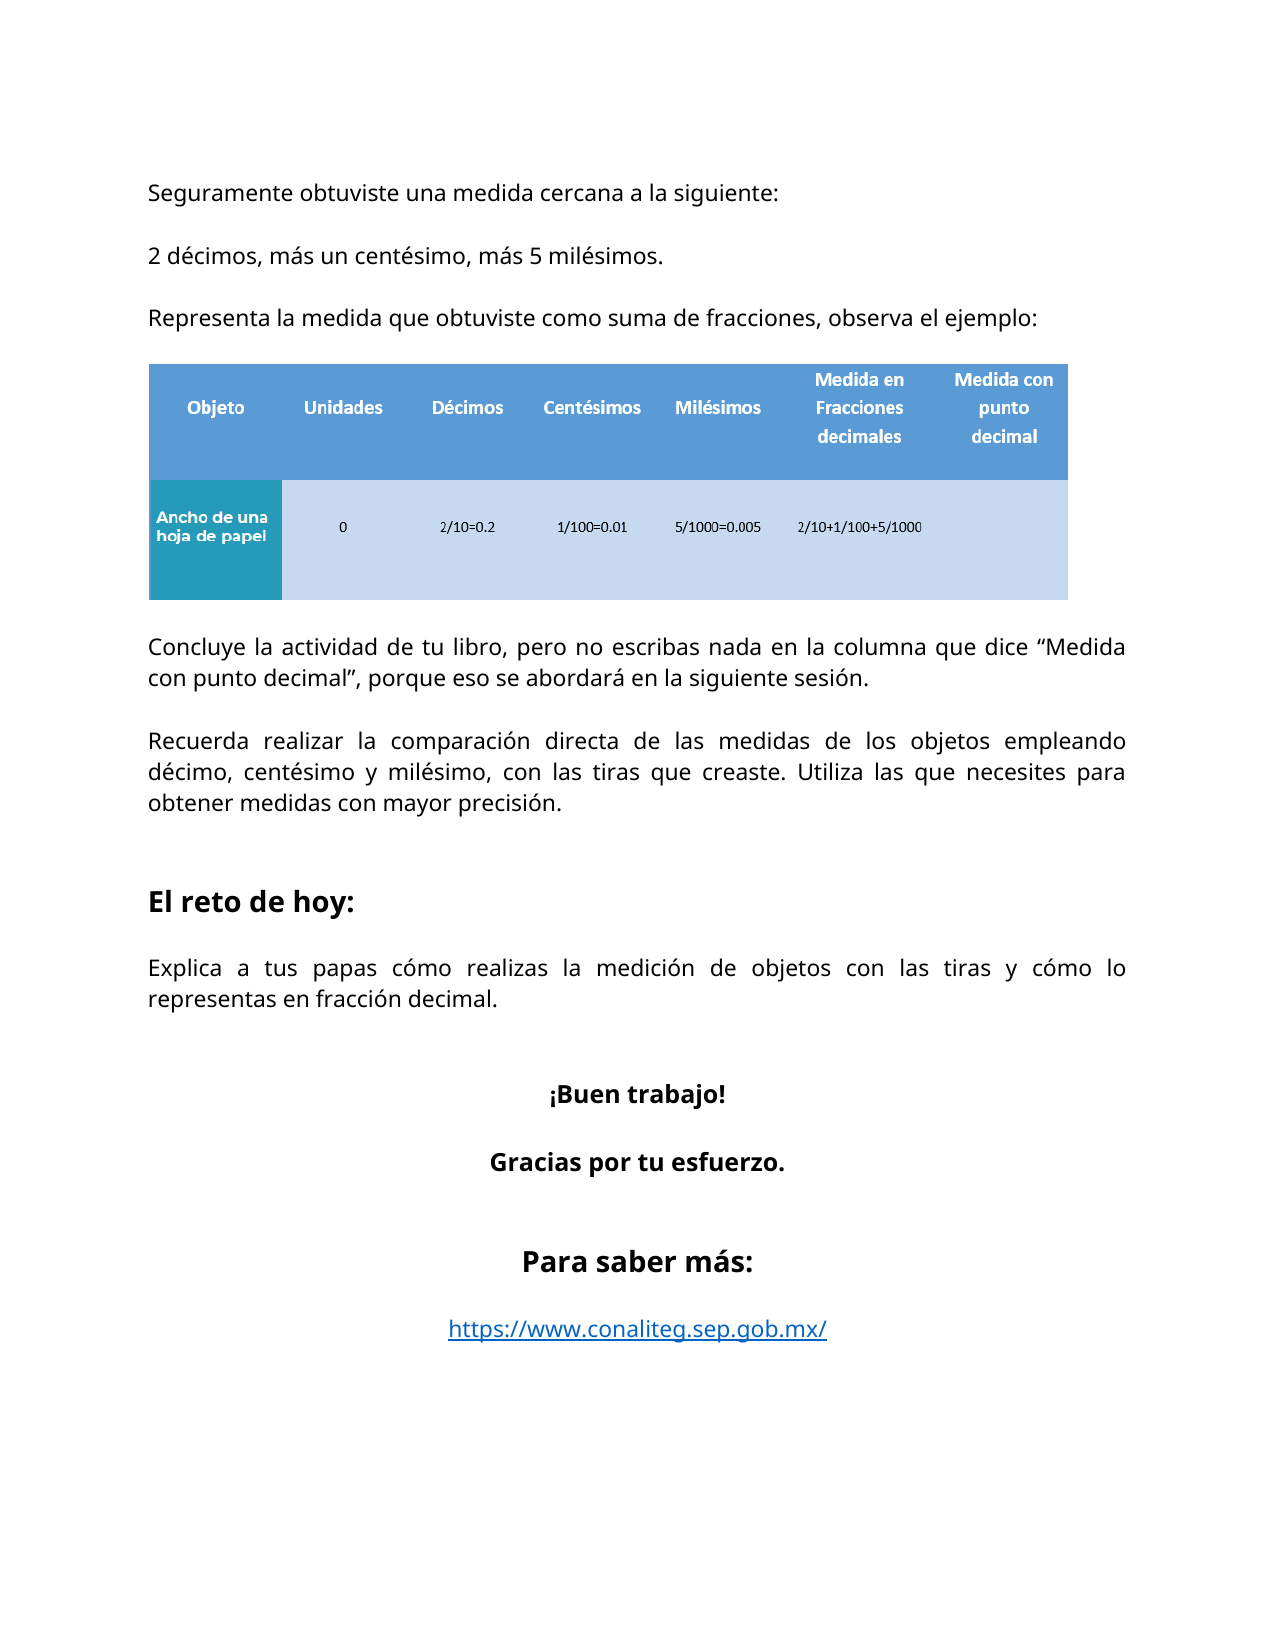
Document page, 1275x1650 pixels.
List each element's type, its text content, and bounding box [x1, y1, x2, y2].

picture [147, 364, 1068, 600]
text Representa la medida que obtuviste como suma de fracciones, observa el ejemplo: [148, 302, 1127, 333]
text ¡Buen trabajo! [148, 1077, 1127, 1111]
text Concluye la actividad de tu libro, pero no escribas nada en la columna que dice “Medida con punto decimal”, porque eso se abordará en la siguiente sesión. [148, 631, 1127, 693]
text Gracias por tu esfuerzo. [148, 1145, 1127, 1179]
text https://www.conaliteg.sep.gob.mx/ [148, 1313, 1127, 1344]
text Recuerda realizar la comparación directa de las medidas de los objetos empleando décimo, centésimo y milésimo, con las tiras que creaste. Utiliza las que necesites para obtener medidas con mayor precisión. [148, 725, 1127, 818]
text Seguramente obtuviste una medida cercana a la siguiente: [148, 177, 1127, 208]
text 2 décimos, más un centésimo, más 5 milésimos. [148, 240, 1127, 271]
text Para saber más: [148, 1242, 1127, 1281]
text Explica a tus papas cómo realizas la medición de objetos con las tiras y cómo lo representas en fracción decimal. [148, 952, 1127, 1014]
text El reto de hoy: [148, 881, 1127, 921]
